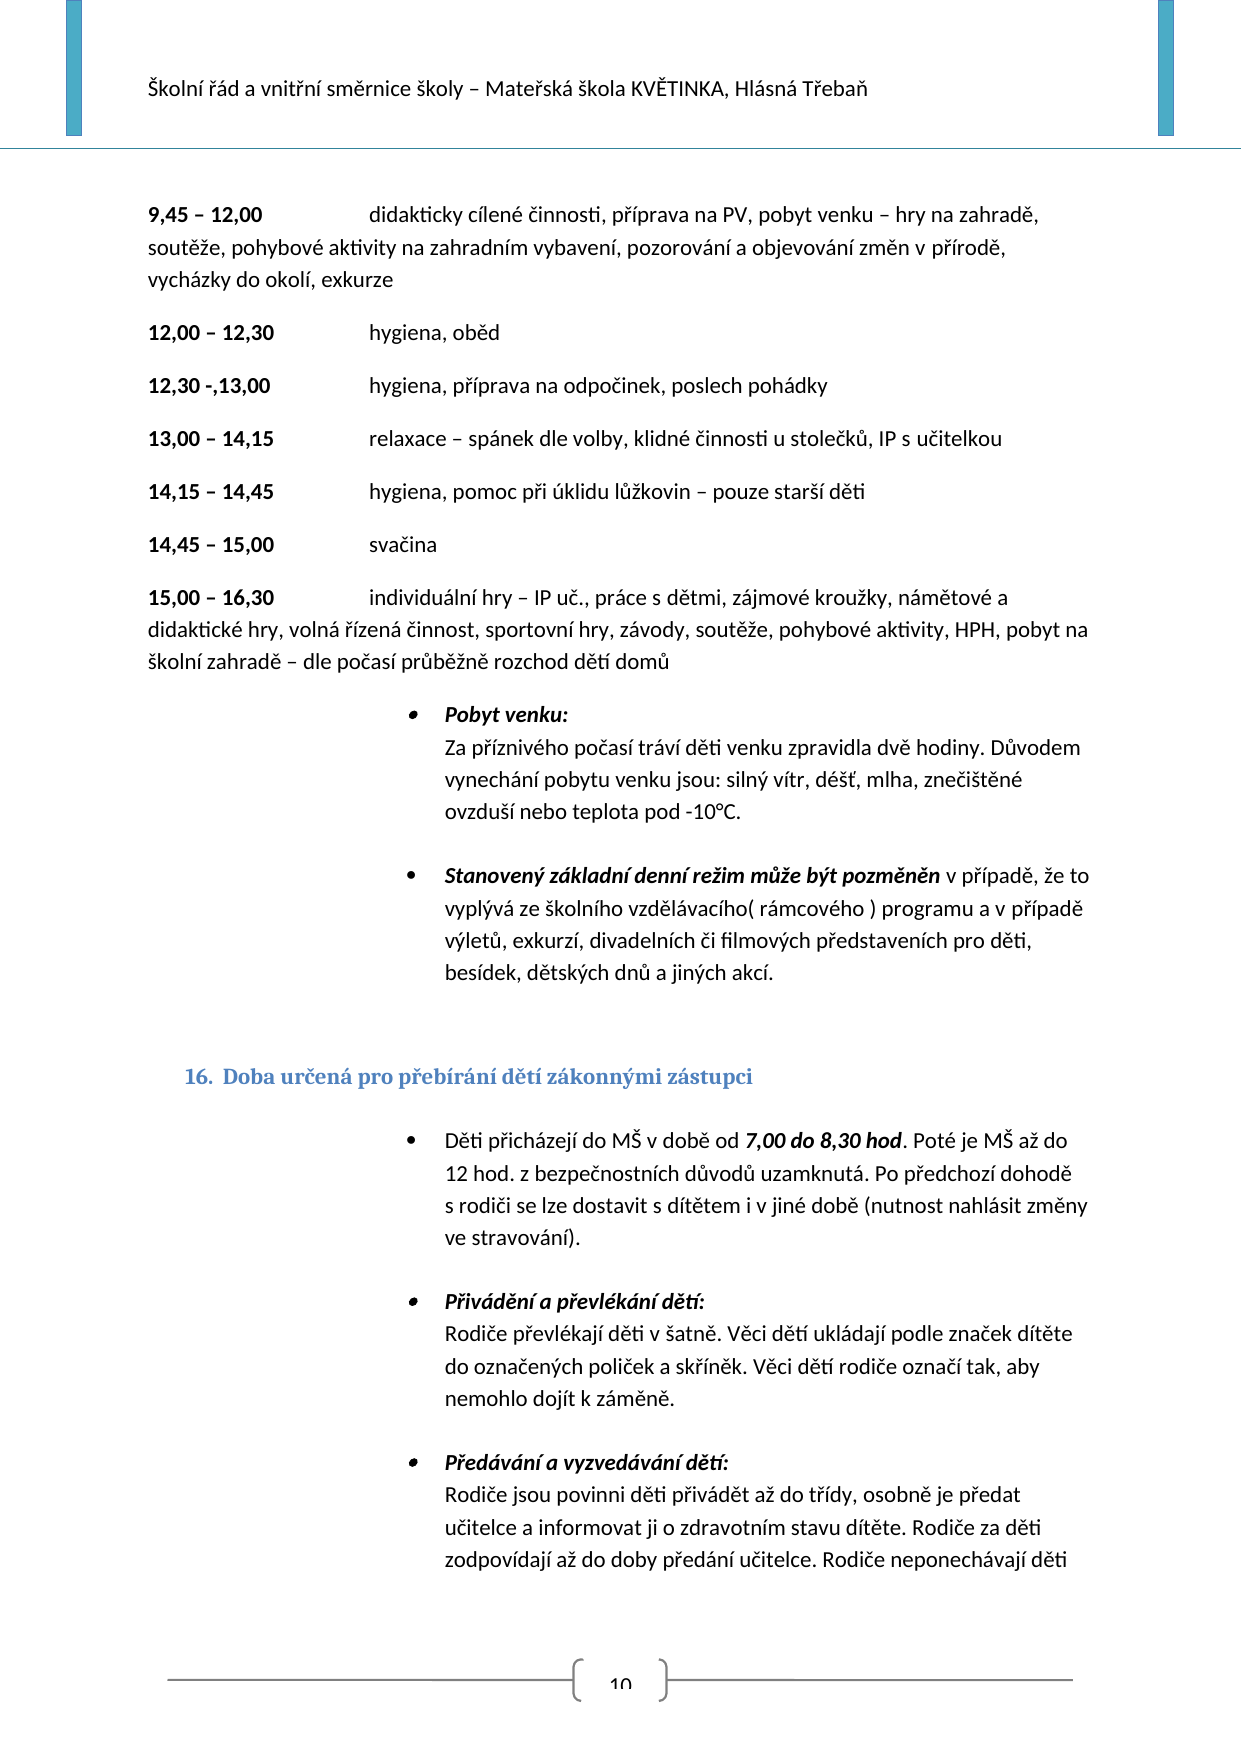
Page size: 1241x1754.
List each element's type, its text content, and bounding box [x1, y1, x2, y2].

text 12,00 – 12,30 hygiena, oběd [148, 318, 1093, 346]
list Rodiče převlékají děti v šatně. Věci dětí ukládají podle značek dítěte do označených poliček a skříněk. Věci dětí rodiče označí tak, aby nemohlo dojít k záměně. [444, 1319, 1093, 1412]
list Pobyt venku: [407, 701, 1093, 728]
list Děti přicházejí do MŠ v době od 7,00 do 8,30 hod. Poté je MŠ až do 12 hod. z bezpečnostních důvodů uzamknutá. Po předchozí dohodě s rodiči se lze dostavit s dítětem i v jiné době (nutnost nahlásit změny ve stravování). [407, 1126, 1093, 1251]
list Přivádění a převlékání dětí: [407, 1287, 1093, 1315]
text 12,30 -,13,00 hygiena, příprava na odpočinek, poslech pohádky [148, 371, 1093, 399]
text 14,15 – 14,45 hygiena, pomoc při úklidu lůžkovin – pouze starší děti [148, 477, 1093, 505]
list Předávání a vyzvedávání dětí: [407, 1448, 1093, 1476]
text 15,00 – 16,30 individuální hry – IP uč., práce s dětmi, zájmové kroužky, námětové a didaktické hry, volná řízená činnost, sportovní hry, závody, soutěže, pohybové aktivity, HPH, pobyt na školní zahradě – dle počasí průběžně rozchod dětí domů [148, 583, 1093, 676]
text 14,45 – 15,00 svačina [148, 530, 1093, 558]
list Za příznivého počasí tráví děti venku zpravidla dvě hodiny. Důvodem vynechání pobytu venku jsou: silný vítr, déšť, mlha, znečištěné ovzduší nebo teplota pod -10°C. [444, 733, 1093, 825]
subtitle Doba určená pro přebírání dětí zákonnými zástupci [185, 1064, 1093, 1090]
list Rodiče jsou povinni děti přivádět až do třídy, osobně je předat učitelce a informovat ji o zdravotním stavu dítěte. Rodiče za děti zodpovídají až do doby předání učitelce. Rodiče neponechávají děti [444, 1481, 1093, 1573]
text 9,45 – 12,00 didakticky cílené činnosti, příprava na PV, pobyt venku – hry na zahradě, soutěže, pohybové aktivity na zahradním vybavení, pozorování a objevování změn v přírodě, vycházky do okolí, exkurze [148, 201, 1093, 293]
list Stanovený základní denní režim může být pozměněn v případě, že to vyplývá ze školního vzdělávacího( rámcového ) programu a v případě výletů, exkurzí, divadelních či filmových představeních pro děti, besídek, dětských dnů a jiných akcí. [407, 861, 1093, 986]
text 13,00 – 14,15 relaxace – spánek dle volby, klidné činnosti u stolečků, IP s učitelkou [148, 424, 1093, 452]
